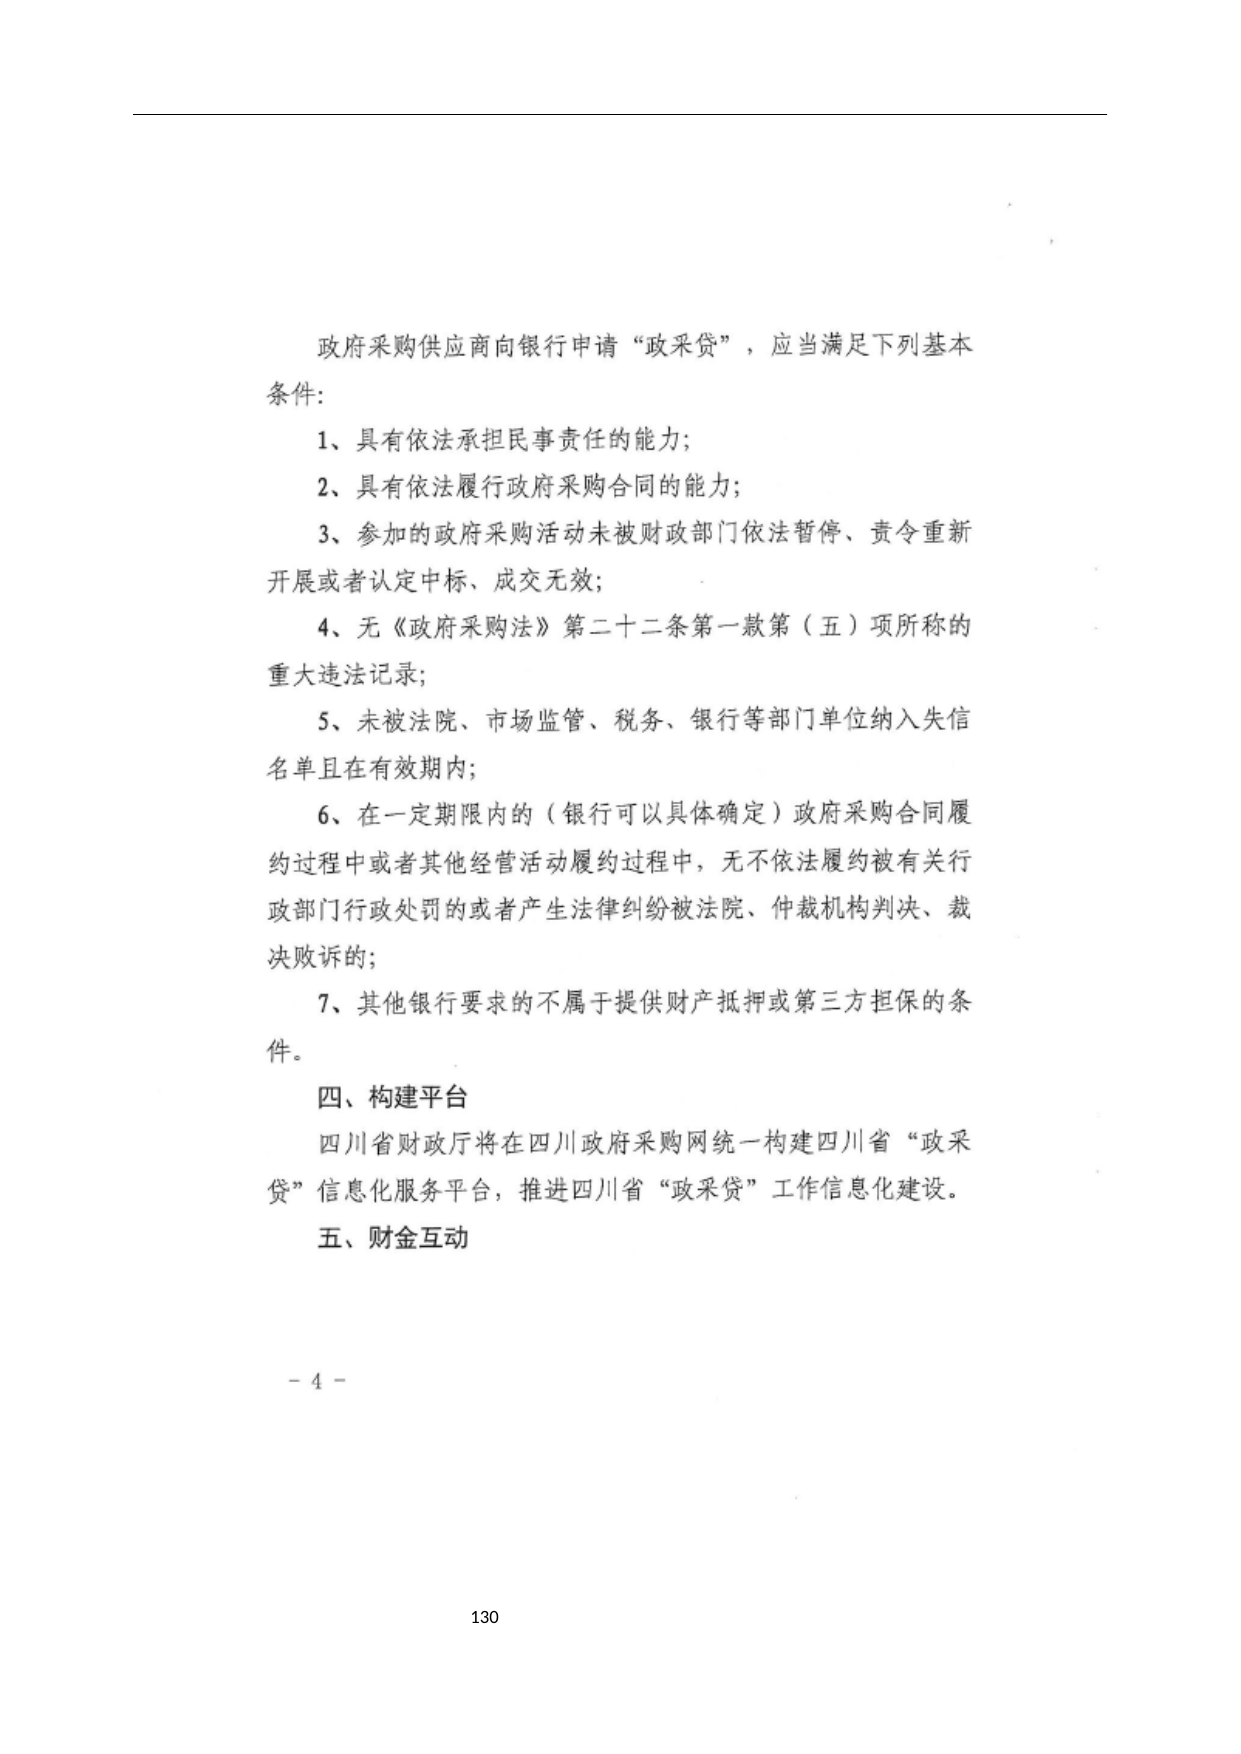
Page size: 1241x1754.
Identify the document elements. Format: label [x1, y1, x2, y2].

picture [132, 138, 1108, 1501]
